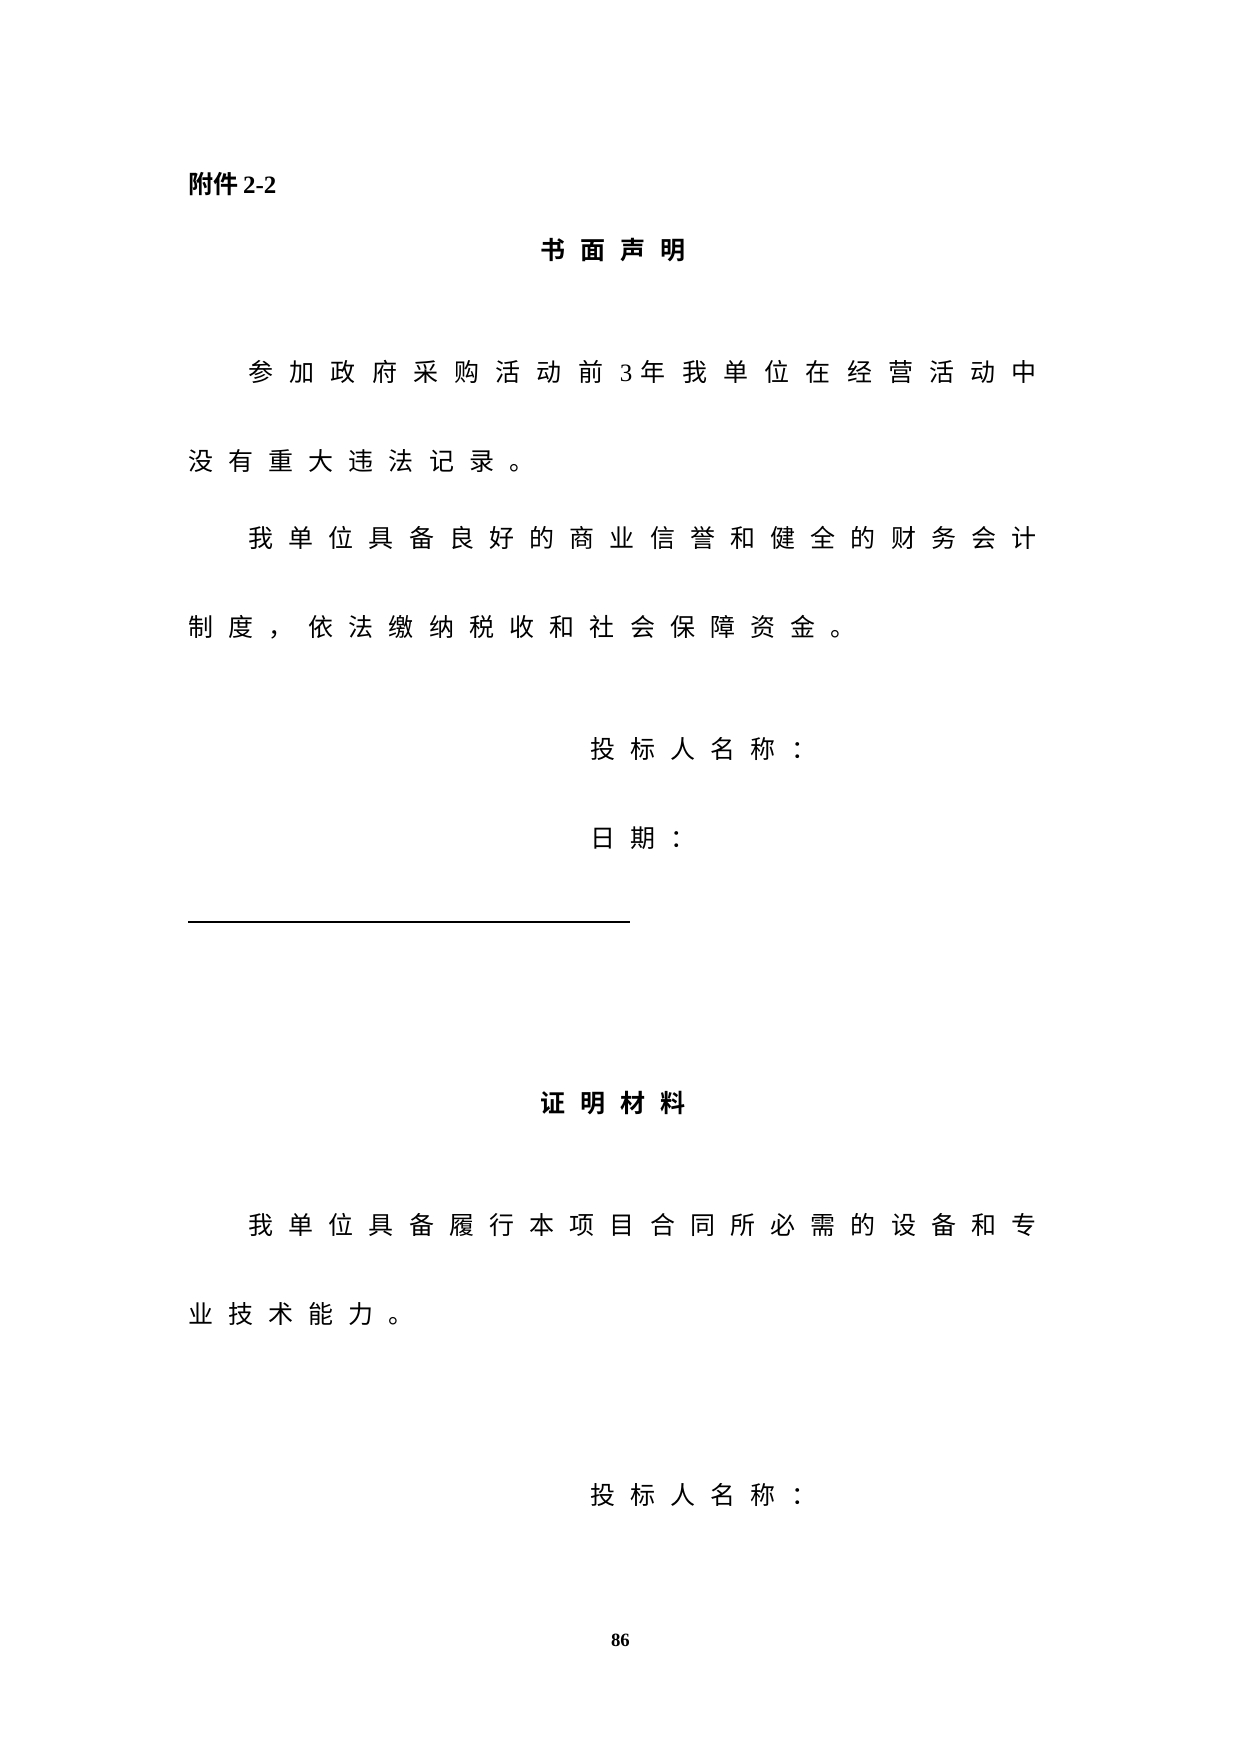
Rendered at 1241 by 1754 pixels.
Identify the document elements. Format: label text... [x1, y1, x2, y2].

list 我单位具备良好的商业信誉和健全的财务会计制度，依法缴纳税收和社会保障资金。 [188, 507, 1052, 655]
text 日期： [588, 807, 1052, 866]
text 投标人名称： [588, 1463, 1052, 1523]
text 书面声明 [188, 219, 1052, 278]
text 附件2-2 [188, 164, 1052, 201]
text 投标人名称： [588, 718, 1052, 777]
list 我单位具备履行本项目合同所必需的设备和专业技术能力。 [188, 1193, 1052, 1342]
list 证明材料 [188, 1072, 1052, 1131]
list 参加政府采购活动前3年我单位在经营活动中没有重大违法记录。 [188, 340, 1052, 489]
